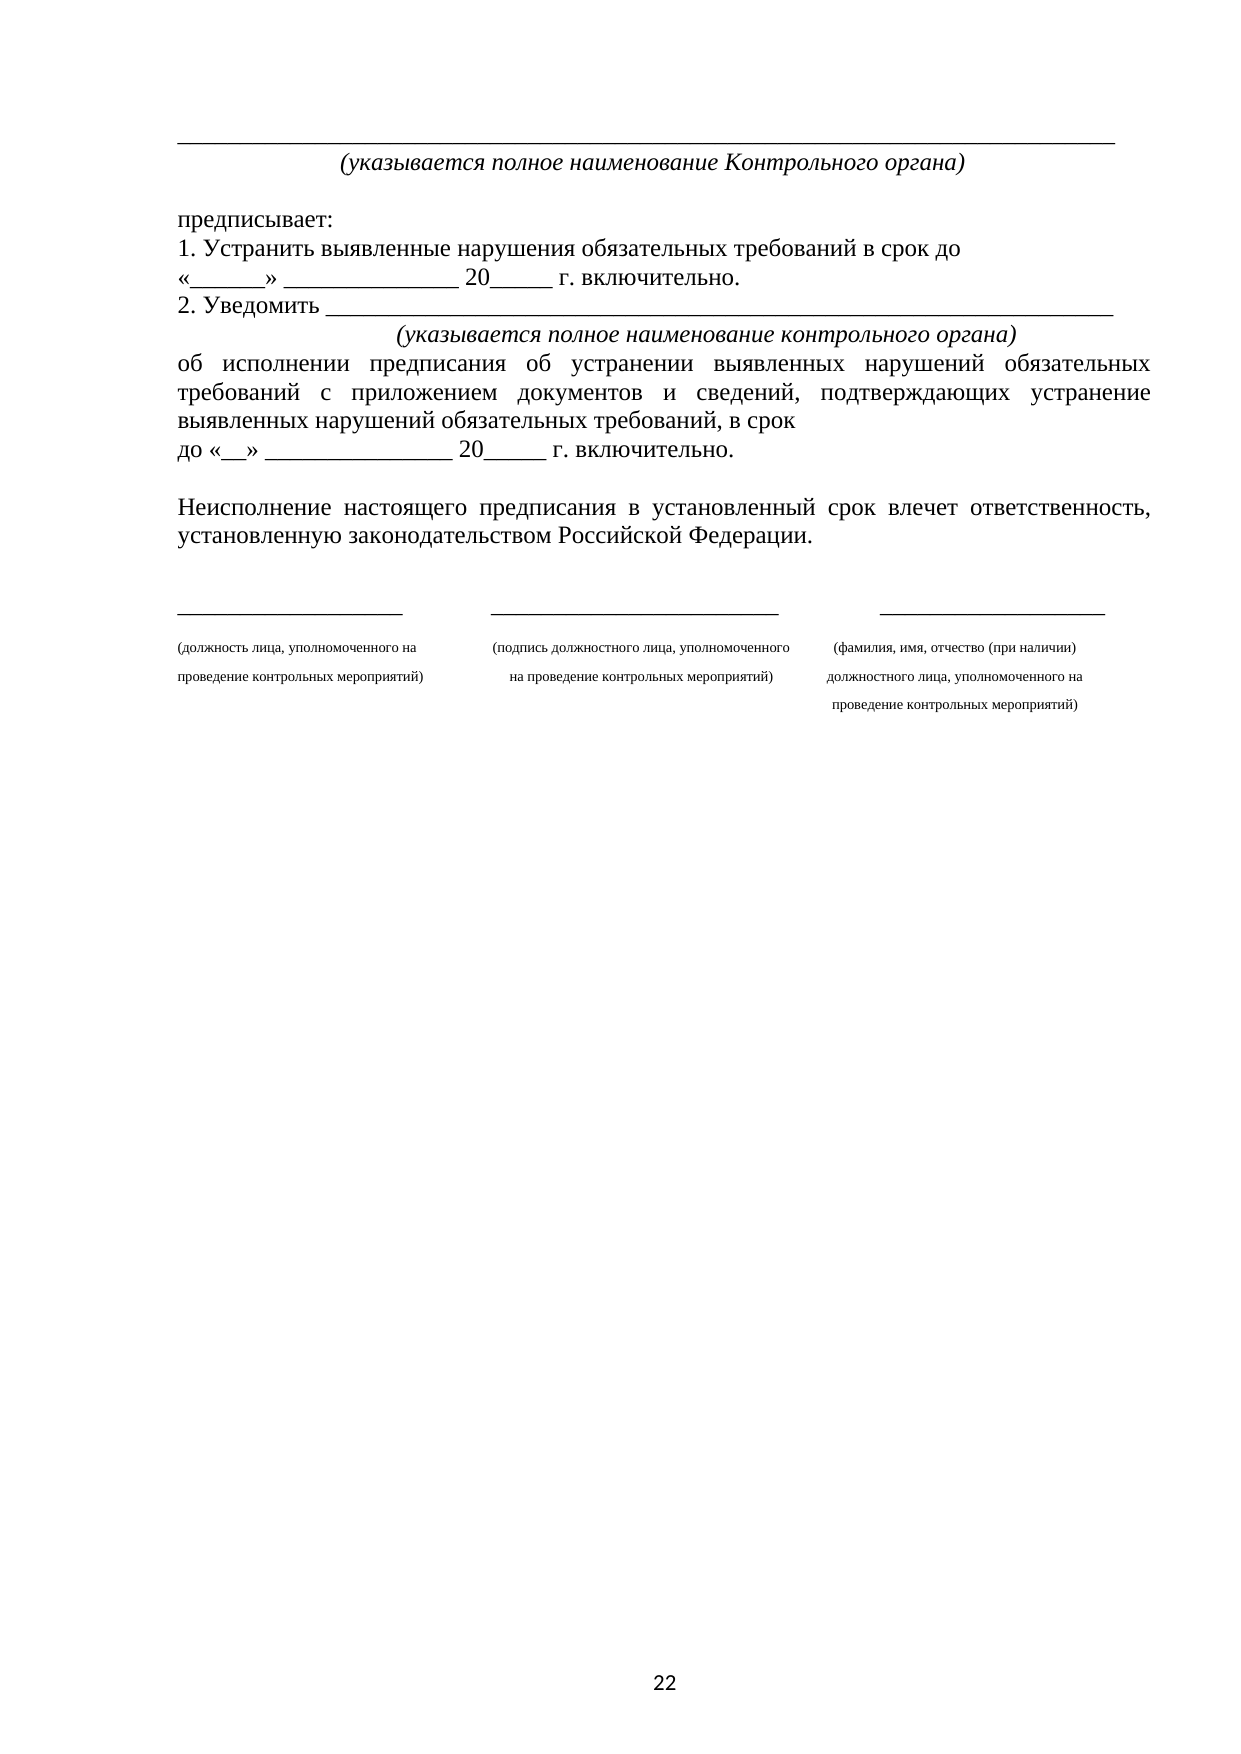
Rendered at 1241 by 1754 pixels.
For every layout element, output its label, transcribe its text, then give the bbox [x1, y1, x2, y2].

table_header __________________ [798, 578, 1111, 628]
text 1. Устранить выявленные нарушения обязательных требований в срок до [177, 233, 1152, 262]
text (указывается полное наименование контрольного органа) [177, 319, 1152, 348]
text предписывает: [177, 204, 1152, 233]
text до «__» _______________ 20_____ г. включительно. [177, 434, 1152, 463]
table_header _______________________ [484, 578, 798, 628]
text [177, 118, 1152, 147]
table_header __________________ [171, 578, 484, 628]
table_cell (подпись должностного лица, уполномоченного на проведение контрольных мероприятий) [484, 628, 798, 736]
text «______» ______________ 20_____ г. включительно. [177, 262, 1152, 291]
text Неисполнение настоящего предписания в установленный срок влечет ответственность, установленную законодательством Российской Федерации. [177, 492, 1152, 549]
text 2. Уведомить _______________________________________________________________ [177, 291, 1152, 319]
text об исполнении предписания об устранении выявленных нарушений обязательных требований с приложением документов и сведений, подтверждающих устранение выявленных нарушений обязательных требований, в срок [177, 348, 1152, 434]
table_cell (фамилия, имя, отчество (при наличии) должностного лица, уполномоченного на проведение контрольных мероприятий) [798, 628, 1111, 736]
text (указывается полное наименование Контрольного органа) [177, 147, 1152, 176]
table_cell (должность лица, уполномоченного на проведение контрольных мероприятий) [171, 628, 484, 736]
